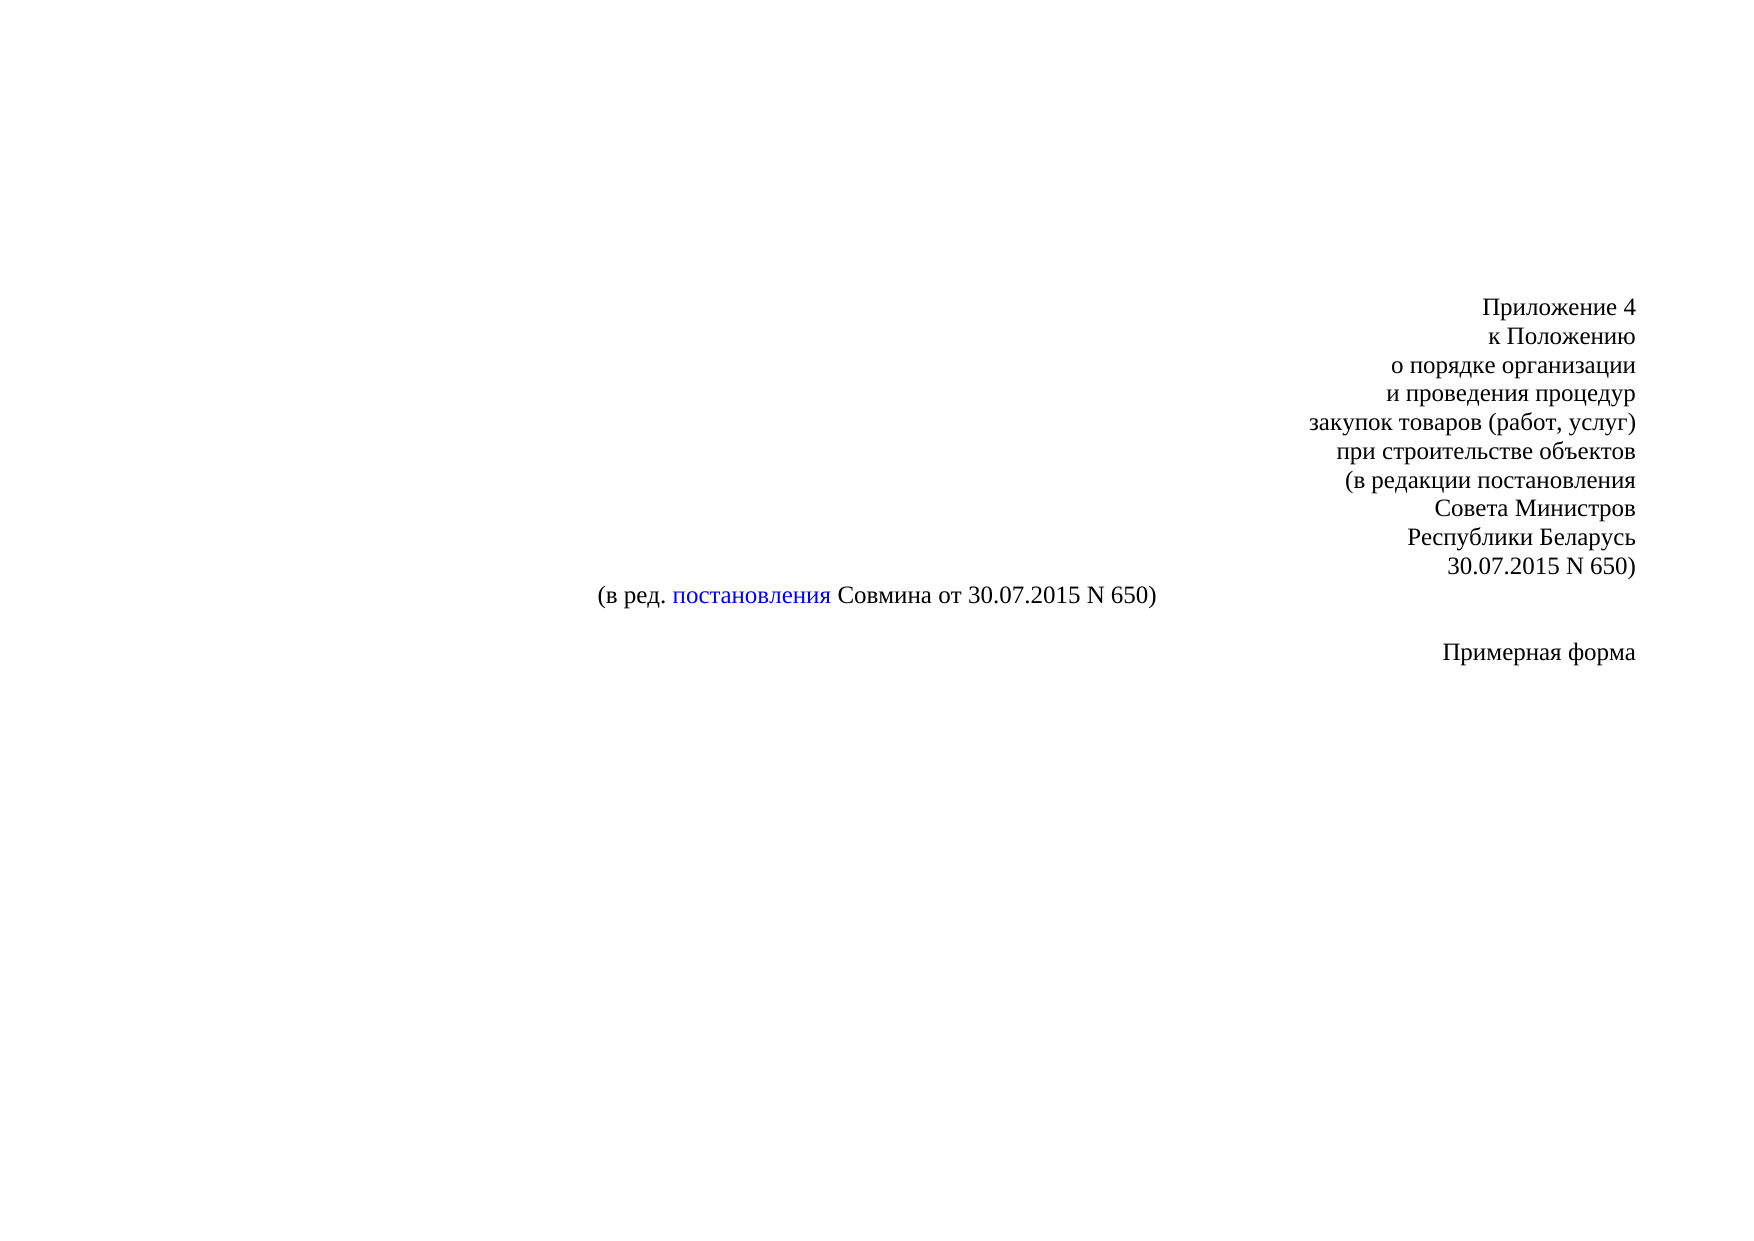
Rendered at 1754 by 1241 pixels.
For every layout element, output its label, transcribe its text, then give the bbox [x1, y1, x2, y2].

text 30.07.2015 N 650) [118, 551, 1636, 580]
text (в ред. постановления Совмина от 30.07.2015 N 650) [118, 580, 1636, 608]
text Приложение 4 [118, 292, 1636, 321]
text закупок товаров (работ, услуг) [118, 407, 1636, 436]
text (в редакции постановления [118, 465, 1636, 493]
text о порядке организации [118, 350, 1636, 378]
text Республики Беларусь [118, 522, 1636, 551]
text при строительстве объектов [118, 436, 1636, 465]
text Примерная форма [118, 637, 1636, 666]
text и проведения процедур [118, 378, 1636, 407]
text к Положению [118, 321, 1636, 350]
text Совета Министров [118, 493, 1636, 522]
